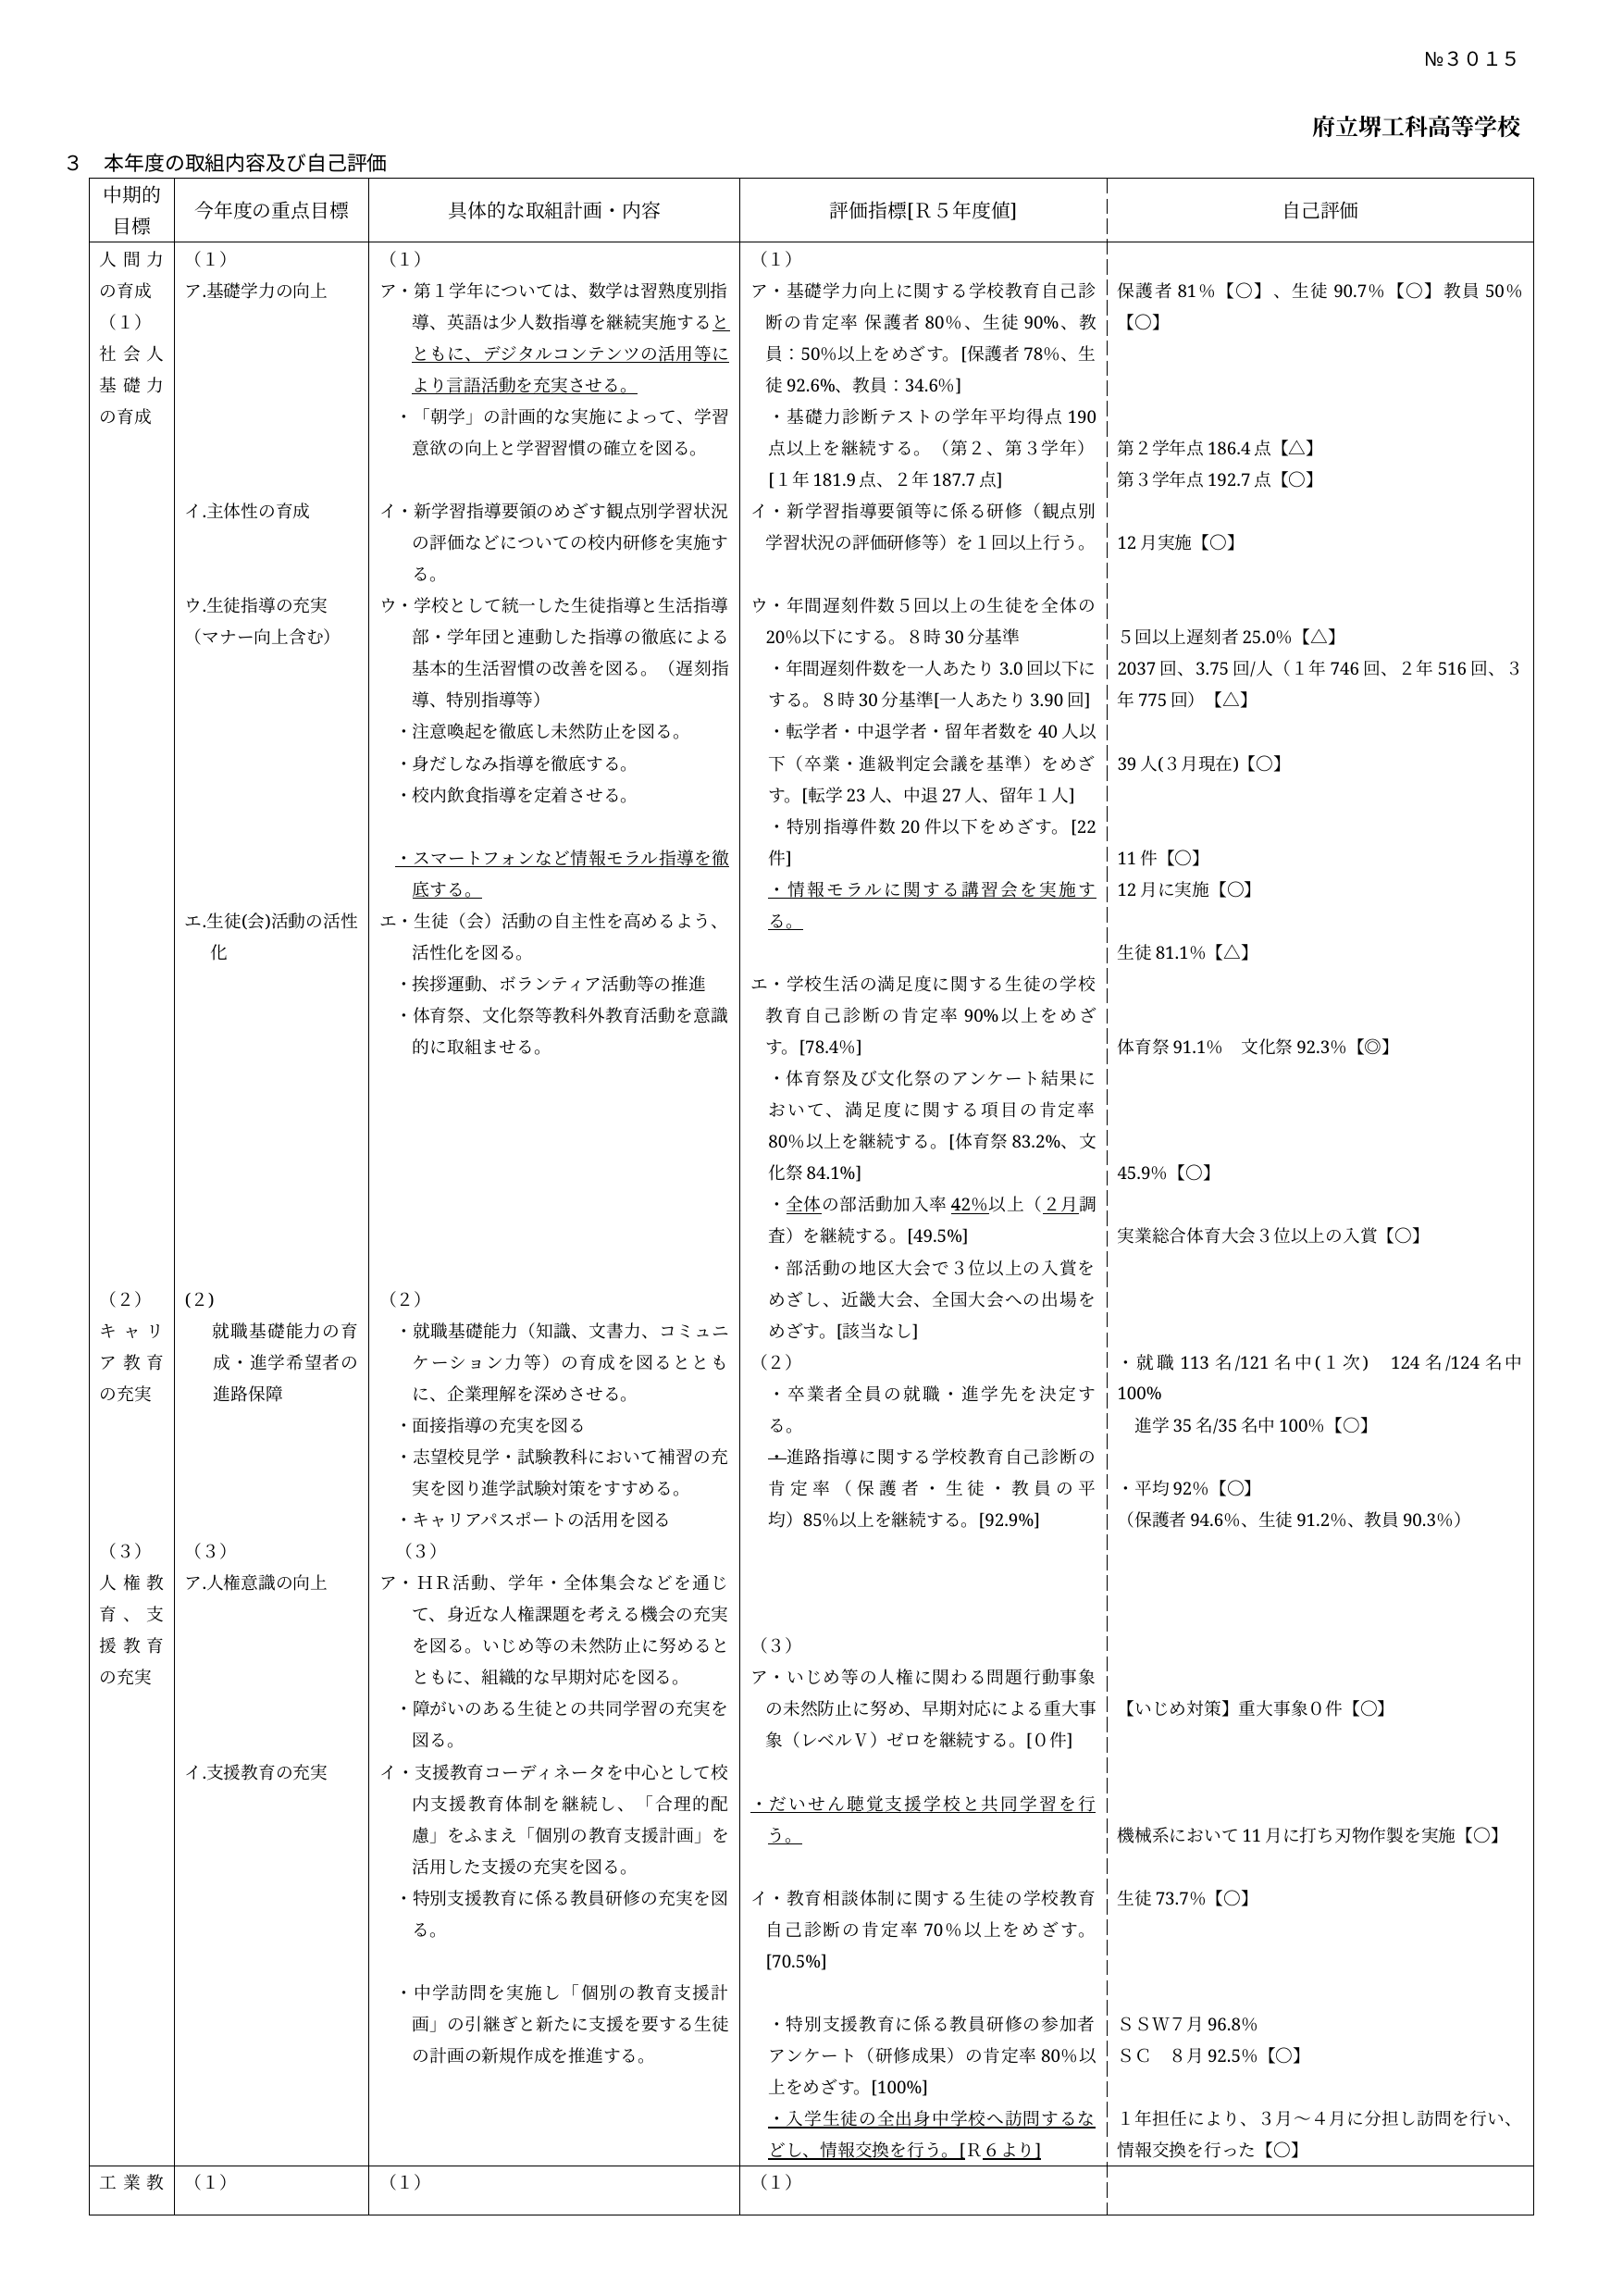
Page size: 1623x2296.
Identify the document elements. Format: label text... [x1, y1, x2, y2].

text ３ 本年度の取組内容及び自己評価 [63, 146, 1541, 178]
table_cell （１） ア・第１学年については、数学は習熟度別指導、英語は少人数指導を継続実施するとともに、デジタルコンテンツの活用等により言語活動を充実させる。 ・「朝学」の計画的な実施によって、学習意欲の向上と学習習慣の確立を図る。 イ・新学習指導要領のめざす観点別学習状況の評価などについての校内研修を実施する。 ウ・学校として統一した生徒指導と生活指導部・学年団と連動した指導の徹底による基本的生活習慣の改善を図る。（遅刻指導、特別指導等） ・注意喚起を徹底し未然防止を図る。 ・身だしなみ指導を徹底する。 ・校内飲食指導を定着させる。 ・スマートフォンなど情報モラル指導を徹底する。 エ・生徒（会）活動の自主性を高めるよう、活性化を図る。 ・挨拶運動、ボランティア活動等の推進 ・体育祭、文化祭等教科外教育活動を意識的に取組ませる。 （２） ・就職基礎能力（知識、文書力、コミュニケーション力等）の育成を図るとともに、企業理解を深めさせる。 ・面接指導の充実を図る ・志望校見学・試験教科において補習の充実を図り進学試験対策をすすめる。 ・キャリアパスポートの活用を図る （３） ア・ＨＲ活動、学年・全体集会などを通じて、身近な人権課題を考える機会の充実を図る。いじめ等の未然防止に努めるとともに、組織的な早期対応を図る。 ・障がいのある生徒との共同学習の充実を図る。 イ・支援教育コーディネータを中心として校内支援教育体制を継続し、「合理的配慮」をふまえ「個別の教育支援計画」を活用した支援の充実を図る。 ・特別支援教育に係る教員研修の充実を図る。 ・中学訪問を実施し「個別の教育支援計画」の引継ぎと新たに支援を要する生徒の計画の新規作成を推進する。 [369, 242, 739, 2166]
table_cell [1107, 2166, 1533, 2215]
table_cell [175, 2166, 368, 2215]
table_cell （１） ア・基礎学力向上に関する学校教育自己診断の肯定率 保護者80％、生徒90%、教員：50％以上をめざす。[保護者78％、生徒92.6%、教員：34.6％] ・基礎力診断テストの学年平均得点190点以上を継続する。（第２、第３学年）[１年181.9点、２年187.7点] イ・新学習指導要領等に係る研修（観点別学習状況の評価研修等）を１回以上行う。 ウ・年間遅刻件数５回以上の生徒を全体の20％以下にする。８時30分基準 ・年間遅刻件数を一人あたり3.0回以下にする。８時30分基準[一人あたり3.90回] ・転学者・中退学者・留年者数を40人以下（卒業・進級判定会議を基準）をめざす。[転学23人、中退27人、留年１人] ・特別指導件数20件以下をめざす。[22件] ・情報モラルに関する講習会を実施する。 エ・学校生活の満足度に関する生徒の学校教育自己診断の肯定率90%以上をめざす。[78.4％] ・体育祭及び文化祭のアンケート結果において、満足度に関する項目の肯定率80％以上を継続する。[体育祭83.2%、文化祭84.1%] ・全体の部活動加入率42％以上（２月調査）を継続する。[49.5%] ・部活動の地区大会で３位以上の入賞をめざし、近畿大会、全国大会への出場をめざす。[該当なし] （２） ・卒業者全員の就職・進学先を決定する。 ・進路指導に関する学校教育自己診断の肯定率（保護者・生徒・教員の平均）85％以上を継続する。[92.9%] （３） ア・いじめ等の人権に関わる問題行動事象 の未然防止に努め、早期対応による重大事象（レベルⅤ）ゼロを継続する。[０件] ・だいせん聴覚支援学校と共同学習を行う。 イ・教育相談体制に関する生徒の学校教育自己診断の肯定率70％以上をめざす。[70.5%] ・特別支援教育に係る教員研修の参加者アンケート（研修成果）の肯定率80％以上をめざす。[100%] ・入学生徒の全出身中学校へ訪問するなどし、情報交換を行う。[Ｒ６より] [740, 242, 1107, 2166]
table_header 具体的な取組計画・内容 [369, 179, 739, 242]
table_header 今年度の重点目標 [175, 179, 368, 242]
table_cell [740, 2166, 1107, 2215]
table_cell （１） ア.基礎学力の向上 イ.主体性の育成 ウ.生徒指導の充実 （マナー向上含む） エ.生徒(会)活動の活性化 (２) 就職基礎能力の育成・進学希望者の進路保障 （３） ア.人権意識の向上 イ.支援教育の充実 [175, 242, 368, 2166]
table_header 評価指標[Ｒ５年度値] [740, 179, 1107, 242]
table_header 中期的 目標 [90, 179, 174, 242]
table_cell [90, 2166, 174, 2215]
table_cell 人間力の育成 （１） 社会人基礎力の育成 （２） キャリア教育の充実 （３） 人権教育、支援教育の充実 [90, 242, 174, 2166]
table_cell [369, 2166, 739, 2215]
table_header 自己評価 [1107, 179, 1533, 242]
table_cell 保護者81％【〇】、生徒90.7％【〇】教員50％【〇】 第２学年点186.4点【△】 第３学年点192.7点【〇】 12月実施【〇】 ５回以上遅刻者25.0％【△】 2037回、3.75回/人（１年746回、２年516回、３年775回）【△】 39人(３月現在)【〇】 11件【〇】 12月に実施【〇】 生徒81.1％【△】 体育祭91.1％ 文化祭92.3％【◎】 45.9％【〇】 実業総合体育大会３位以上の入賞【〇】 ・就職113名/121名中(１次) 124名/124名中100% 進学35名/35名中100％【○】 ・平均92％【〇】 （保護者94.6％、生徒91.2％、教員90.3％） 【いじめ対策】重大事象０件【〇】 機械系において11月に打ち刃物作製を実施【〇】 生徒73.7％【〇】 ＳＳＷ７月96.8％ ＳＣ ８月92.5％【〇】 １年担任により、３月～４月に分担し訪問を行い、情報交換を行った【〇】 [1107, 242, 1533, 2166]
